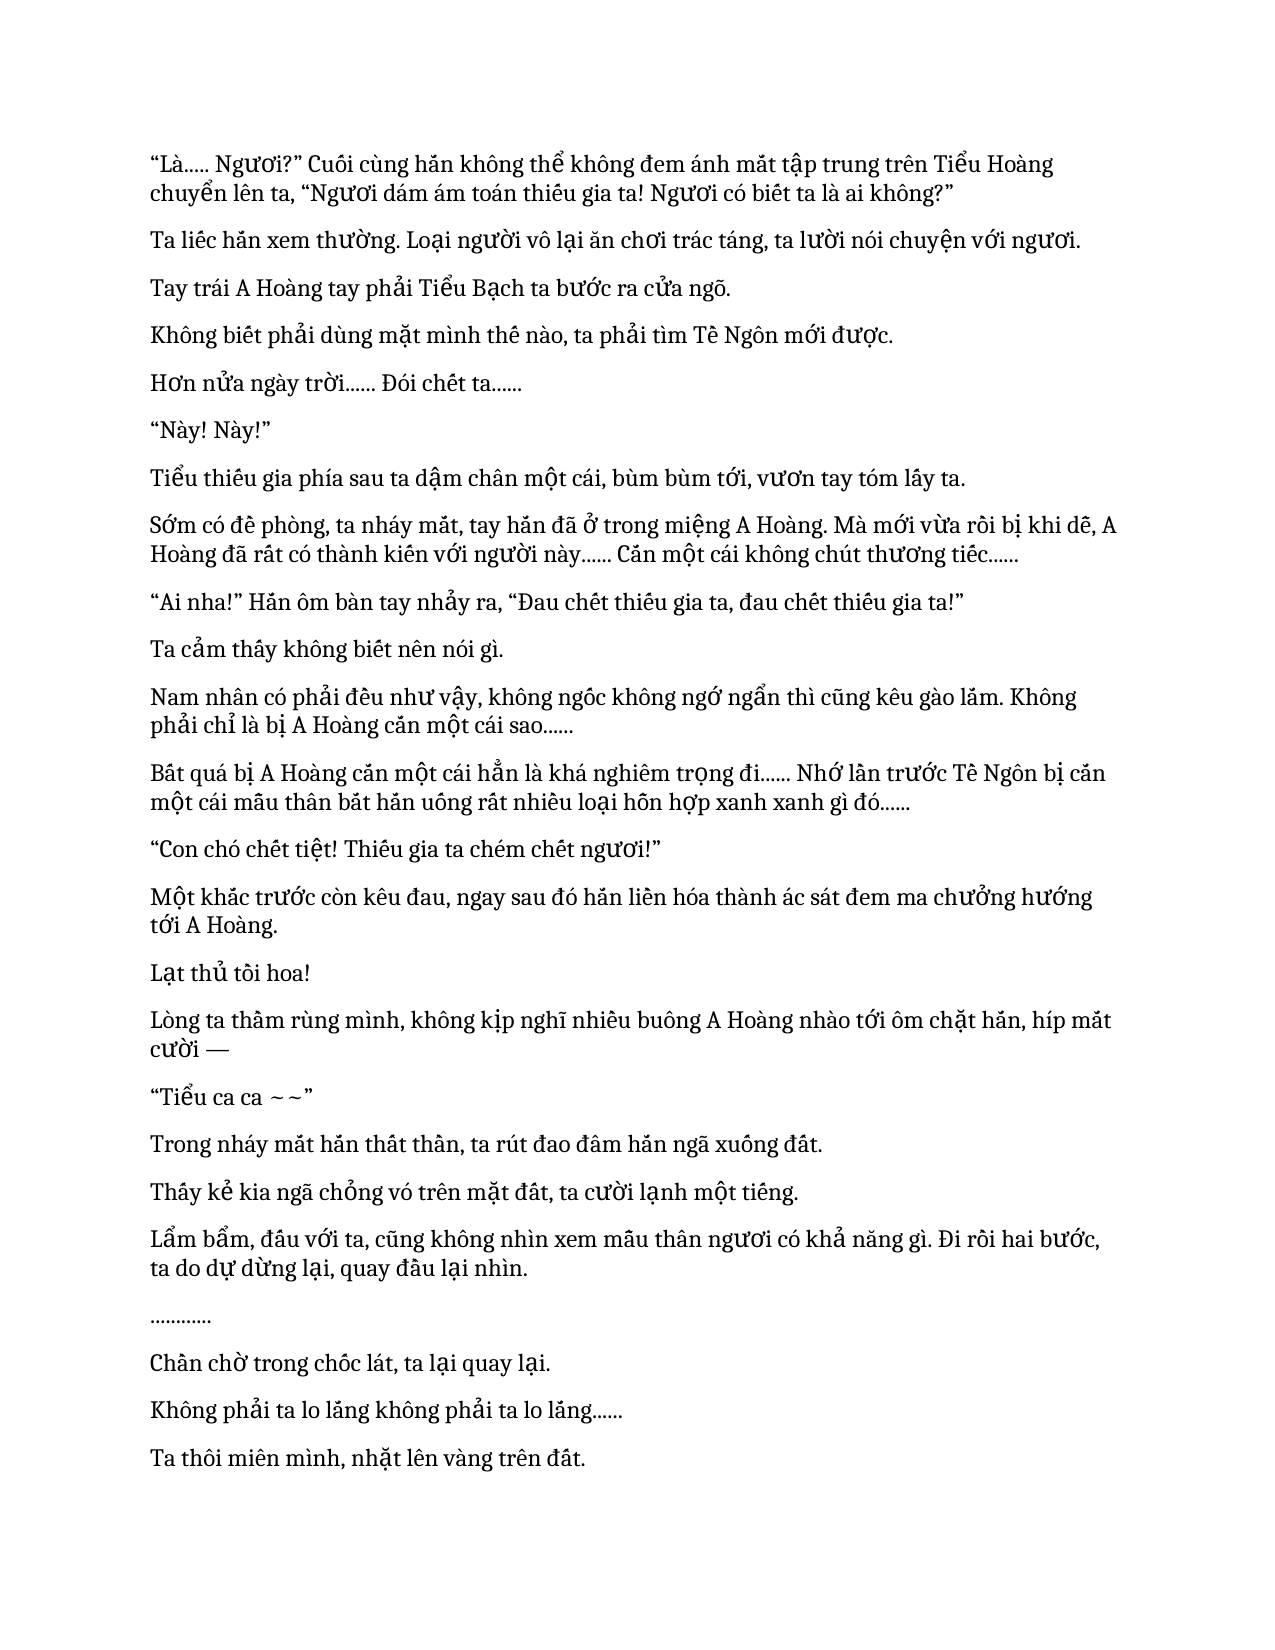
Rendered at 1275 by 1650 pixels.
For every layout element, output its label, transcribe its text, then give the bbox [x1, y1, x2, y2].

text ............ [150, 1301, 1125, 1330]
text Tiểu thiếu gia phía sau ta dậm chân một cái, bùm bùm tới, vươn tay tóm lấy ta. [150, 464, 1125, 492]
text Lẩm bẩm, đấu với ta, cũng không nhìn xem mẫu thân ngươi có khả năng gì. Đi rồi hai bước, ta do dự dừng lại, quay đầu lại nhìn. [150, 1225, 1125, 1282]
text Tay trái A Hoàng tay phải Tiểu Bạch ta bước ra cửa ngõ. [150, 274, 1125, 302]
text Ta thôi miên mình, nhặt lên vàng trên đất. [150, 1444, 1125, 1472]
text Sớm có đề phòng, ta nháy mắt, tay hắn đã ở trong miệng A Hoàng. Mà mới vừa rồi bị khi dễ, A Hoàng đã rất có thành kiến với người này...... Cắn một cái không chút thương tiếc...... [150, 511, 1125, 569]
text Ta cảm thấy không biết nên nói gì. [150, 635, 1125, 664]
text “Tiểu ca ca ~~” [150, 1082, 1125, 1111]
text Không phải ta lo lắng không phải ta lo lắng...... [150, 1396, 1125, 1425]
text Thấy kẻ kia ngã chỏng vó trên mặt đất, ta cười lạnh một tiếng. [150, 1177, 1125, 1206]
text Lòng ta thầm rùng mình, không kịp nghĩ nhiều buông A Hoàng nhào tới ôm chặt hắn, híp mắt cười — [150, 1006, 1125, 1064]
text Không biết phải dùng mặt mình thế nào, ta phải tìm Tề Ngôn mới được. [150, 321, 1125, 350]
text Ta liếc hắn xem thường. Loại người vô lại ăn chơi trác táng, ta lười nói chuyện với ngươi. [150, 226, 1125, 255]
text “Là..... Ngươi?” Cuối cùng hắn không thể không đem ánh mắt tập trung trên Tiểu Hoàng chuyển lên ta, “Ngươi dám ám toán thiếu gia ta! Ngươi có biết ta là ai không?” [150, 150, 1125, 207]
text Lạt thủ tồi hoa! [150, 959, 1125, 987]
text “Ai nha!” Hắn ôm bàn tay nhảy ra, “Đau chết thiếu gia ta, đau chết thiếu gia ta!” [150, 587, 1125, 616]
text “Con chó chết tiệt! Thiếu gia ta chém chết ngươi!” [150, 835, 1125, 864]
text Bất quá bị A Hoàng cắn một cái hẳn là khá nghiêm trọng đi...... Nhớ lần trước Tề Ngôn bị cắn một cái mẫu thân bắt hắn uống rất nhiều loại hỗn hợp xanh xanh gì đó...... [150, 759, 1125, 816]
text “Này! Này!” [150, 416, 1125, 445]
text Một khắc trước còn kêu đau, ngay sau đó hắn liền hóa thành ác sát đem ma chưởng hướng tới A Hoàng. [150, 882, 1125, 940]
text Hơn nửa ngày trời...... Đói chết ta...... [150, 369, 1125, 397]
text Nam nhân có phải đều như vậy, không ngốc không ngớ ngẩn thì cũng kêu gào lắm. Không phải chỉ là bị A Hoàng cắn một cái sao...... [150, 682, 1125, 740]
text Trong nháy mắt hắn thất thần, ta rút đao đâm hắn ngã xuống đất. [150, 1130, 1125, 1159]
text Chần chờ trong chốc lát, ta lại quay lại. [150, 1349, 1125, 1377]
